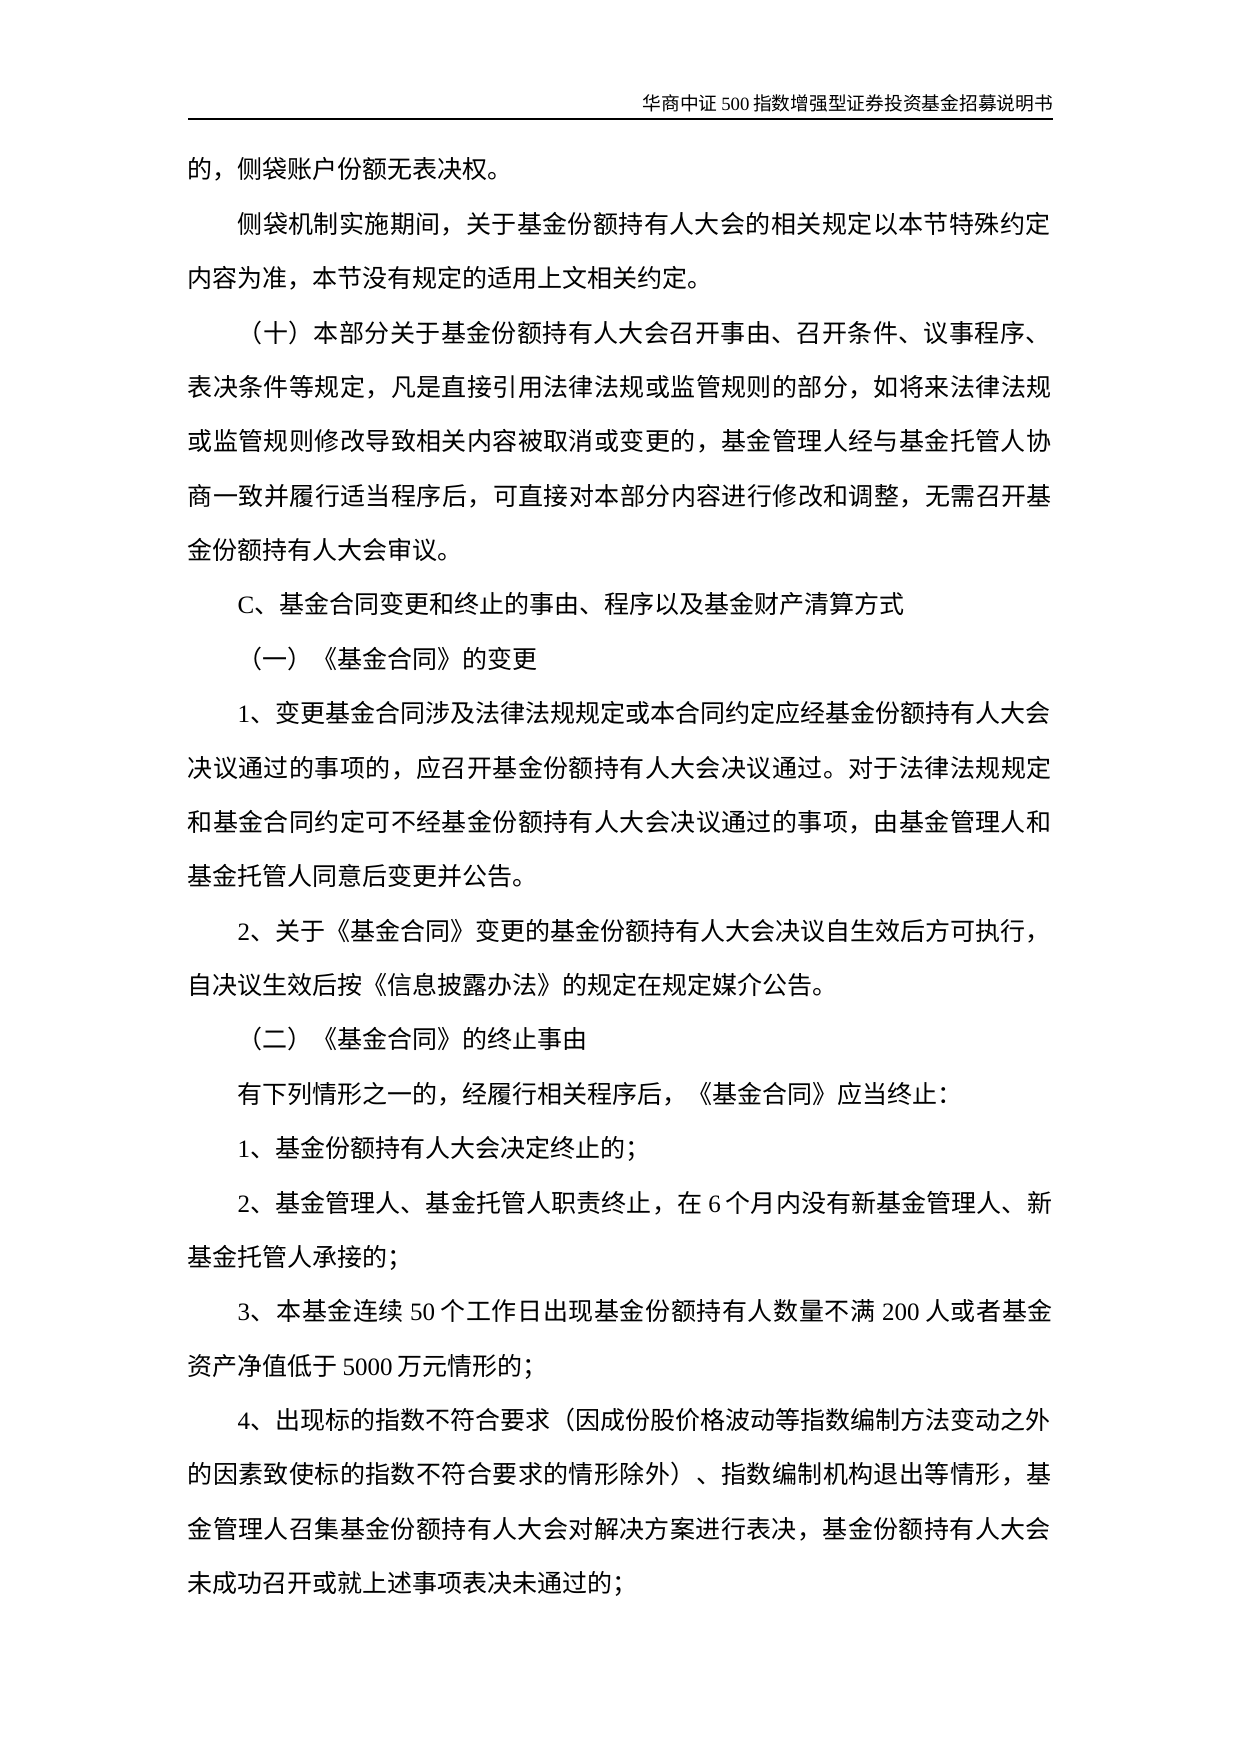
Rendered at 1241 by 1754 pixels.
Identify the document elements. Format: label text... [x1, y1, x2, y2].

text C、基金合同变更和终止的事由、程序以及基金财产清算方式 [187, 585, 1053, 621]
text 1、基金份额持有人大会决定终止的； [187, 1129, 1053, 1165]
text 2、基金管理人、基金托管人职责终止，在6个月内没有新基金管理人、新基金托管人承接的； [187, 1183, 1053, 1274]
text 1、变更基金合同涉及法律法规规定或本合同约定应经基金份额持有人大会决议通过的事项的，应召开基金份额持有人大会决议通过。对于法律法规规定和基金合同约定可不经基金份额持有人大会决议通过的事项，由基金管理人和基金托管人同意后变更并公告。 [187, 694, 1053, 893]
text （十）本部分关于基金份额持有人大会召开事由、召开条件、议事程序、表决条件等规定，凡是直接引用法律法规或监管规则的部分，如将来法律法规或监管规则修改导致相关内容被取消或变更的，基金管理人经与基金托管人协商一致并履行适当程序后，可直接对本部分内容进行修改和调整，无需召开基金份额持有人大会审议。 [187, 313, 1053, 567]
text （二）《基金合同》的终止事由 [187, 1020, 1053, 1056]
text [187, 150, 1053, 186]
text 2、关于《基金合同》变更的基金份额持有人大会决议自生效后方可执行，自决议生效后按《信息披露办法》的规定在规定媒介公告。 [187, 911, 1053, 1002]
text 有下列情形之一的，经履行相关程序后，《基金合同》应当终止： [187, 1074, 1053, 1111]
text （一）《基金合同》的变更 [187, 639, 1053, 676]
text 4、出现标的指数不符合要求（因成份股价格波动等指数编制方法变动之外的因素致使标的指数不符合要求的情形除外）、指数编制机构退出等情形，基金管理人召集基金份额持有人大会对解决方案进行表决，基金份额持有人大会未成功召开或就上述事项表决未通过的； [187, 1401, 1053, 1600]
text 侧袋机制实施期间，关于基金份额持有人大会的相关规定以本节特殊约定内容为准，本节没有规定的适用上文相关约定。 [187, 204, 1053, 295]
text 3、本基金连续50个工作日出现基金份额持有人数量不满200人或者基金资产净值低于5000万元情形的； [187, 1292, 1053, 1382]
